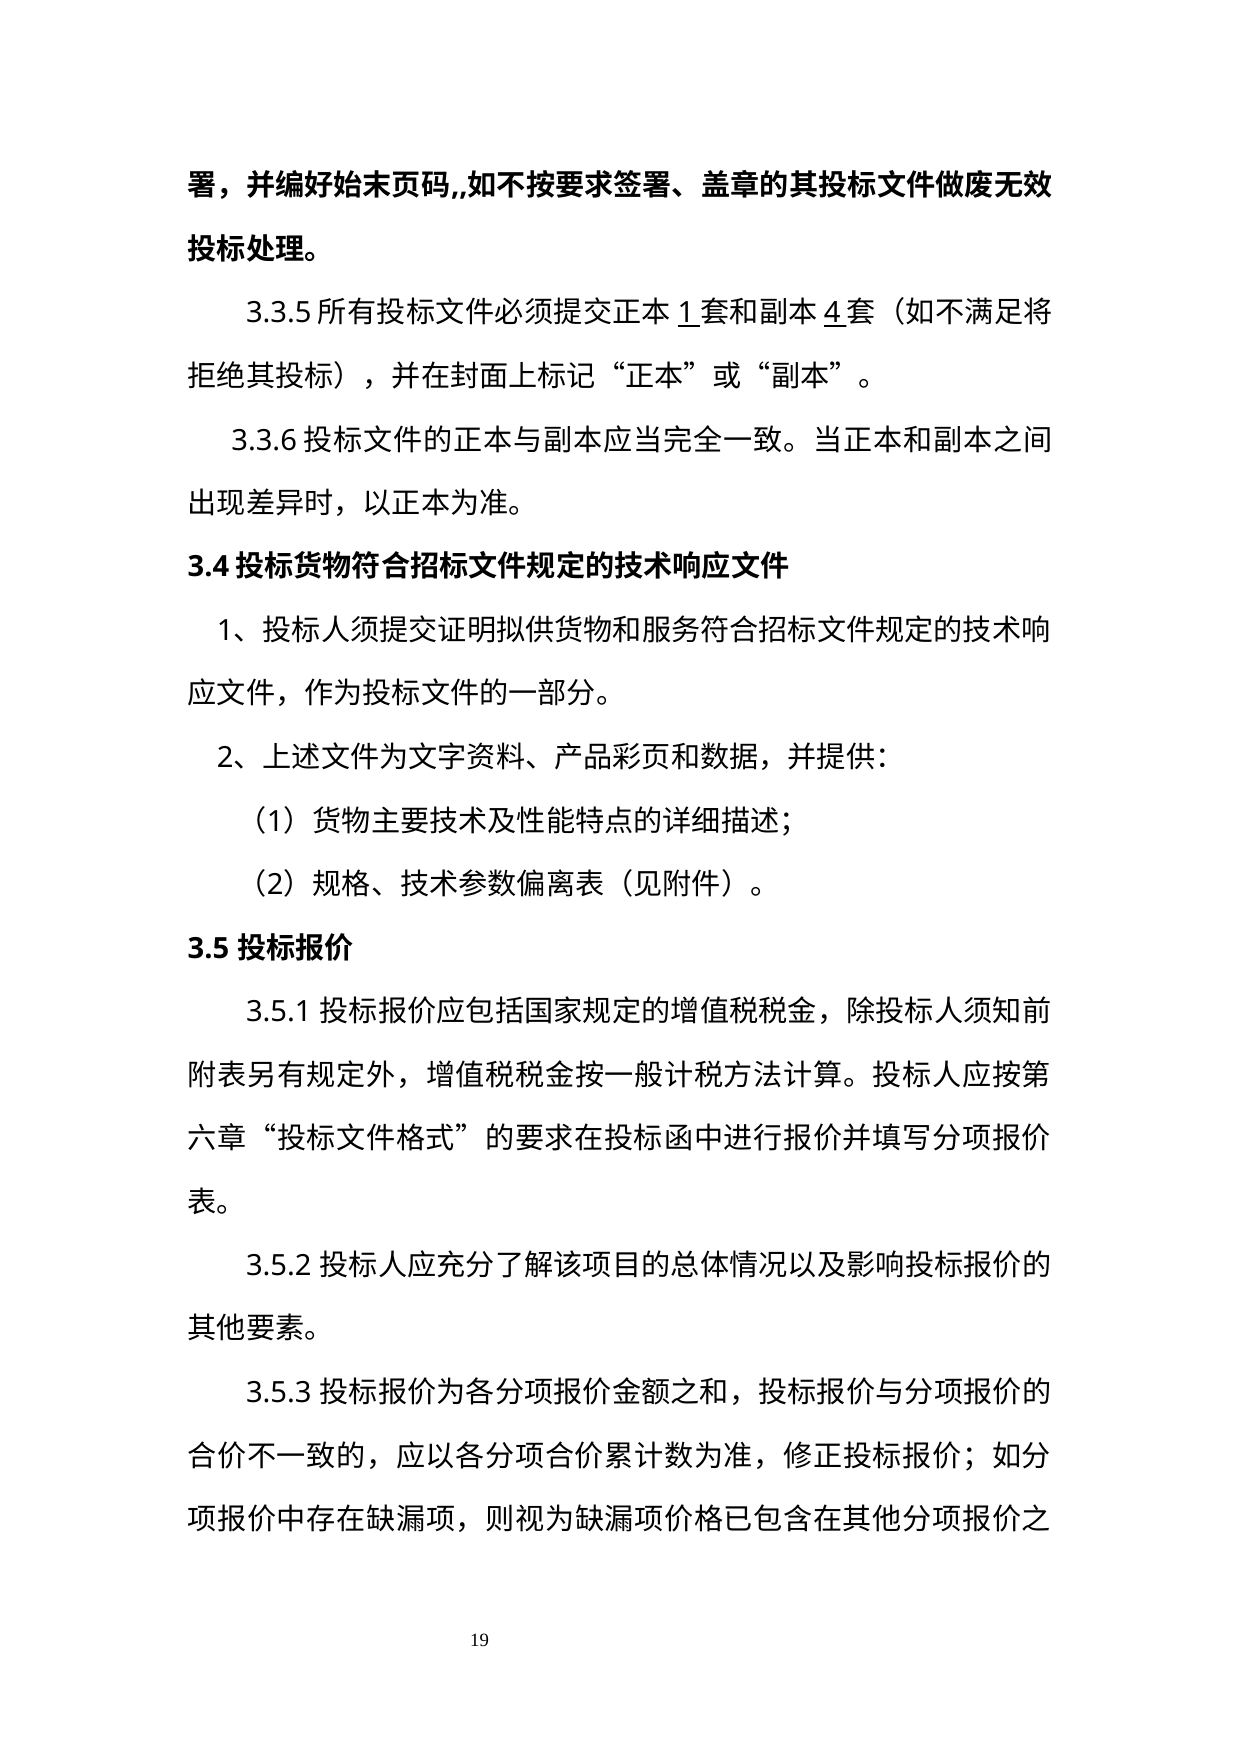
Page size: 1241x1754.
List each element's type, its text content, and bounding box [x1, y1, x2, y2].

text 2、上述文件为文字资料、产品彩页和数据，并提供： [187, 733, 1053, 776]
text （2）规格、技术参数偏离表（见附件）。 [187, 861, 1053, 903]
text 1、投标人须提交证明拟供货物和服务符合招标文件规定的技术响应文件，作为投标文件的一部分。 [187, 607, 1053, 712]
subtitle 3.5 投标报价 [187, 924, 1053, 967]
text 3.5.1 投标报价应包括国家规定的增值税税金，除投标人须知前附表另有规定外，增值税税金按一般计税方法计算。投标人应按第六章“投标文件格式”的要求在投标函中进行报价并填写分项报价表。 [187, 988, 1053, 1220]
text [187, 162, 1053, 268]
text 3.3.6投标文件的正本与副本应当完全一致。当正本和副本之间出现差异时，以正本为准。 [187, 416, 1053, 522]
text （1）货物主要技术及性能特点的详细描述； [187, 797, 1053, 839]
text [187, 1368, 1053, 1538]
text 3.3.5所有投标文件必须提交正本1套和副本4套（如不满足将拒绝其投标），并在封面上标记“正本”或“副本”。 [187, 289, 1053, 395]
text 3.5.2 投标人应充分了解该项目的总体情况以及影响投标报价的其他要素。 [187, 1242, 1053, 1347]
text 3.4投标货物符合招标文件规定的技术响应文件 [187, 543, 1053, 585]
